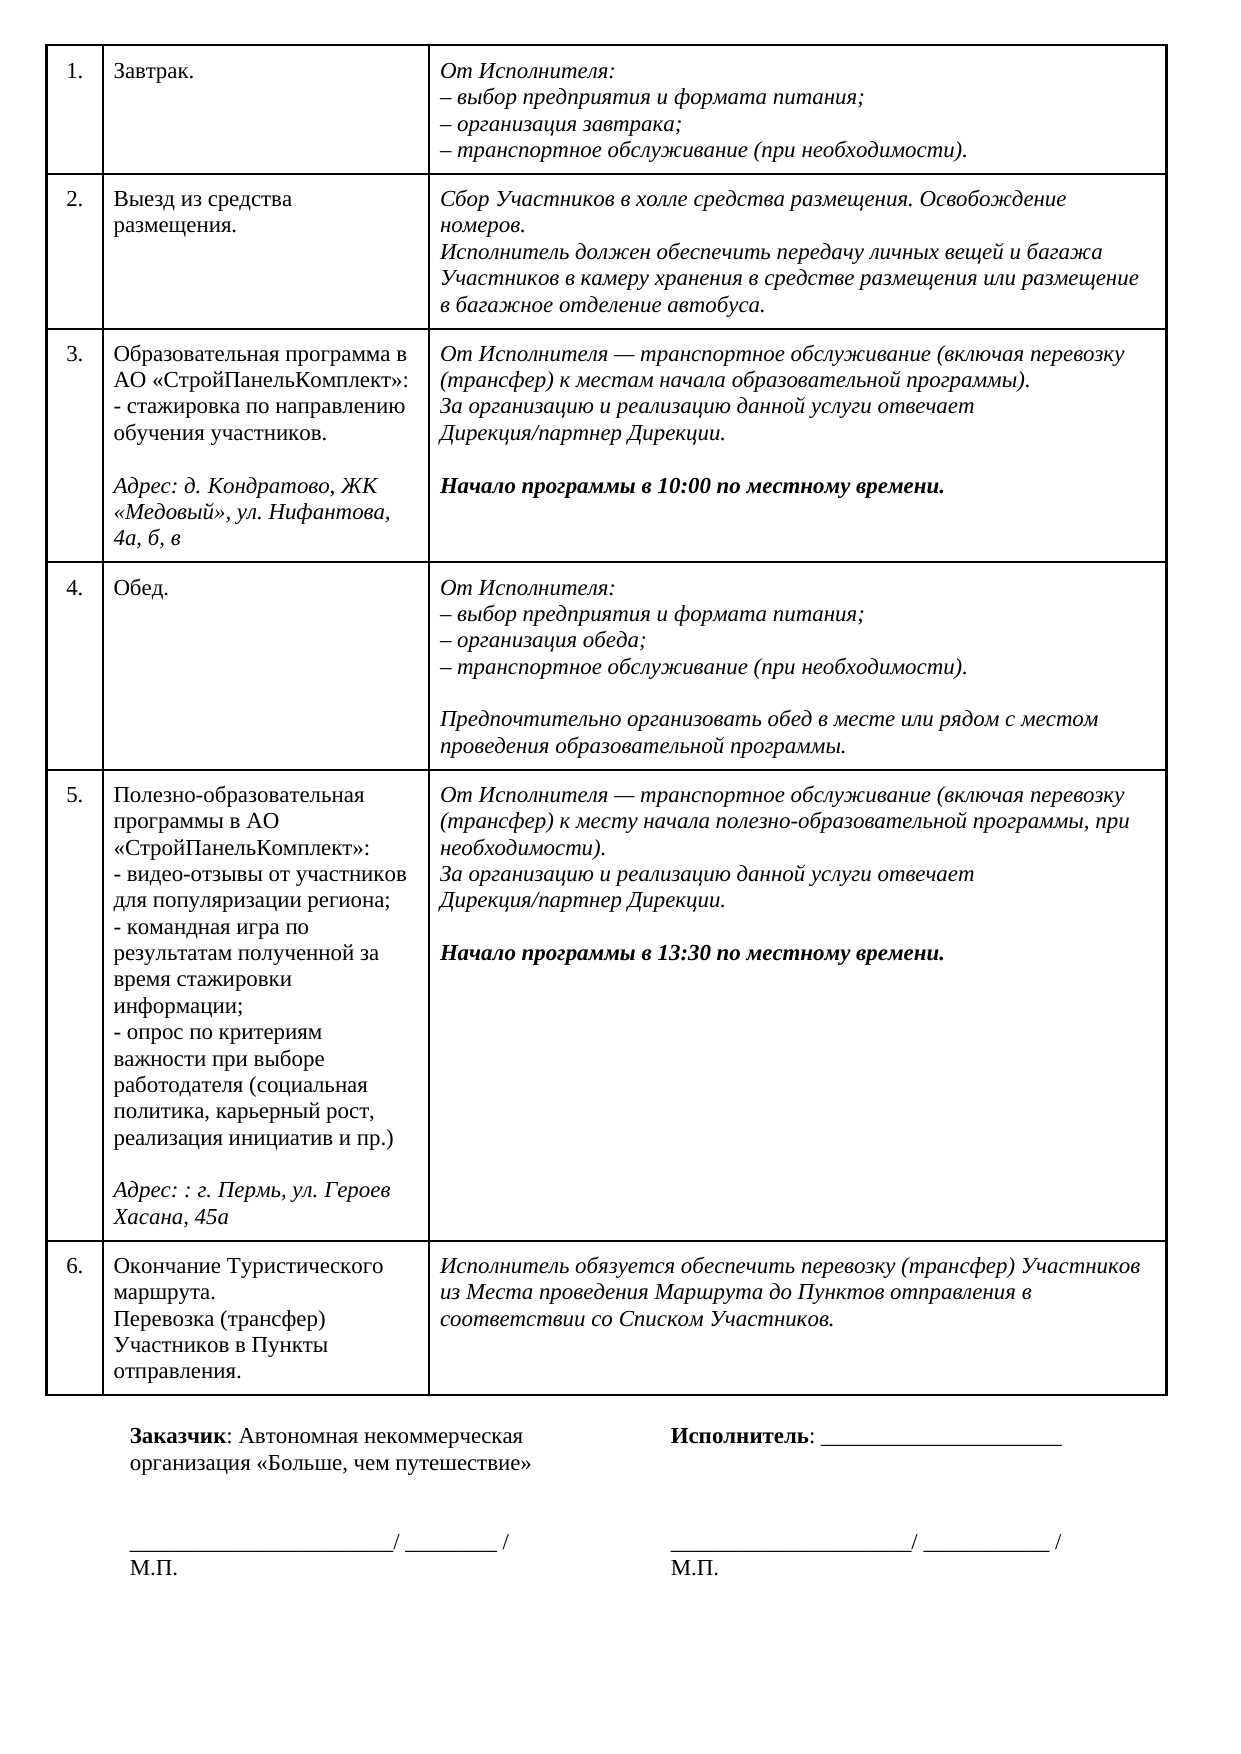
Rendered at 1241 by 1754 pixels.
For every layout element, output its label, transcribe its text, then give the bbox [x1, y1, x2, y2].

table_cell 6. [48, 1242, 102, 1394]
table_cell Исполнитель обязуется обеспечить перевозку (трансфер) Участников из Места проведения Маршрута до Пунктов отправления в соответствии со Списком Участников. [430, 1242, 1165, 1394]
table_header Заказчик: Автономная некоммерческая организация «Больше, чем путешествие» [118, 1423, 659, 1475]
table_cell 5. [48, 771, 102, 1239]
table_cell _______________________/ ________ / М.П. [118, 1475, 659, 1581]
table_cell Полезно-образовательная программы в АО «СтройПанельКомплект»: - видео-отзывы от участников для популяризации региона; - командная игра по результатам полученной за время стажировки информации; - опрос по критериям важности при выборе работодателя (социальная политика, карьерный рост, реализация инициатив и пр.) Адрес: : г. Пермь, ул. Героев Хасана, 45а [104, 771, 428, 1239]
table_cell От Исполнителя — транспортное обслуживание (включая перевозку (трансфер) к месту начала полезно-образовательной программы, при необходимости). За организацию и реализацию данной услуги отвечает Дирекция/партнер Дирекции. Начало программы в 13:30 по местному времени. [430, 771, 1165, 1239]
table_cell 3. [48, 330, 102, 561]
table_cell Обед. [104, 563, 428, 768]
table_cell Завтрак. [104, 46, 428, 173]
table_cell 2. [48, 175, 102, 327]
table_cell От Исполнителя — транспортное обслуживание (включая перевозку (трансфер) к местам начала образовательной программы). За организацию и реализацию данной услуги отвечает Дирекция/партнер Дирекции. Начало программы в 10:00 по местному времени. [430, 330, 1165, 561]
table_header Исполнитель: _____________________ [659, 1423, 1189, 1475]
table_cell От Исполнителя: – выбор предприятия и формата питания; – организация завтрака; – транспортное обслуживание (при необходимости). [430, 46, 1165, 173]
table_cell Выезд из средства размещения. [104, 175, 428, 327]
table_cell Образовательная программа в АО «СтройПанельКомплект»: - стажировка по направлению обучения участников. Адрес: д. Кондратово, ЖК «Медовый», ул. Нифантова, 4а, б, в [104, 330, 428, 561]
table_cell 4. [48, 563, 102, 768]
table_cell 1. [48, 46, 102, 173]
table_cell Сбор Участников в холле средства размещения. Освобождение номеров. Исполнитель должен обеспечить передачу личных вещей и багажа Участников в камеру хранения в средстве размещения или размещение в багажное отделение автобуса. [430, 175, 1165, 327]
table_cell Окончание Туристического маршрута. Перевозка (трансфер) Участников в Пункты отправления. [104, 1242, 428, 1394]
table_cell От Исполнителя: – выбор предприятия и формата питания; – организация обеда; – транспортное обслуживание (при необходимости). Предпочтительно организовать обед в месте или рядом с местом проведения образовательной программы. [430, 563, 1165, 768]
table_cell _____________________/ ___________ / М.П. [659, 1475, 1189, 1581]
